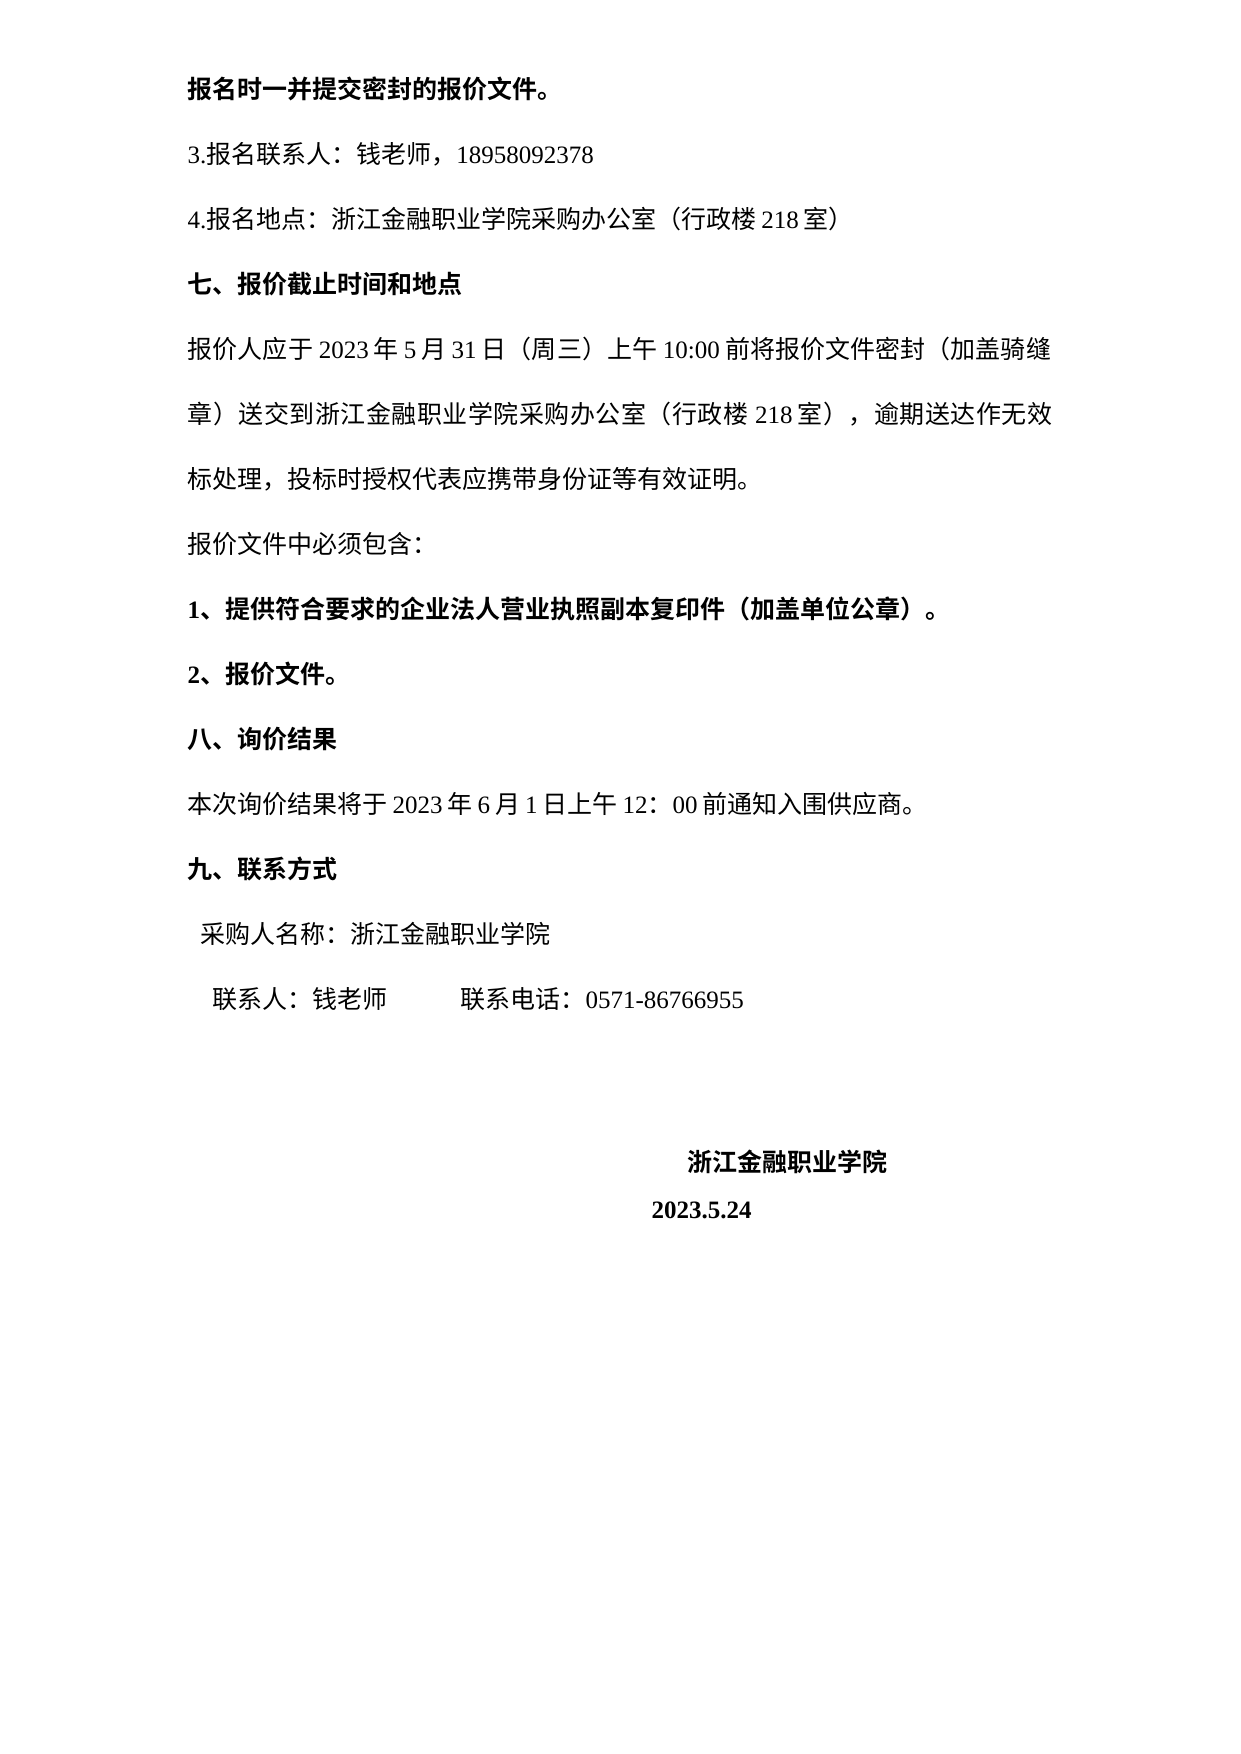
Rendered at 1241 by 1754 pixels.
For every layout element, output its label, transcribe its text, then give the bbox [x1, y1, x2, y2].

text 报价人应于2023年5月31日（周三）上午10:00前将报价文件密封（加盖骑缝章）送交到浙江金融职业学院采购办公室（行政楼218室），逾期送达作无效标处理，投标时授权代表应携带身份证等有效证明。 [187, 316, 1053, 511]
text 九、联系方式 [187, 836, 1053, 901]
text 2023.5.24报价函 [187, 1193, 1053, 1226]
text 八、询价结果 [187, 706, 1053, 771]
text 联系人：钱老师 联系电话：0571-86766955 [187, 966, 1053, 1031]
text 七、报价截止时间和地点 [187, 251, 1053, 316]
text 采购人名称：浙江金融职业学院 [187, 901, 1053, 966]
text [187, 56, 1053, 121]
text 4.报名地点：浙江金融职业学院采购办公室（行政楼218室） [187, 186, 1053, 251]
text 3.报名联系人：钱老师，18958092378 [187, 121, 1053, 186]
text 报价文件中必须包含： [187, 511, 1053, 576]
text 浙江金融职业学院 [187, 1128, 1053, 1193]
text 2、报价文件。 [187, 641, 1053, 706]
text 本次询价结果将于2023年6月1日上午12：00前通知入围供应商。 [187, 771, 1053, 836]
text 1、提供符合要求的企业法人营业执照副本复印件（加盖单位公章）。 [187, 576, 1053, 641]
